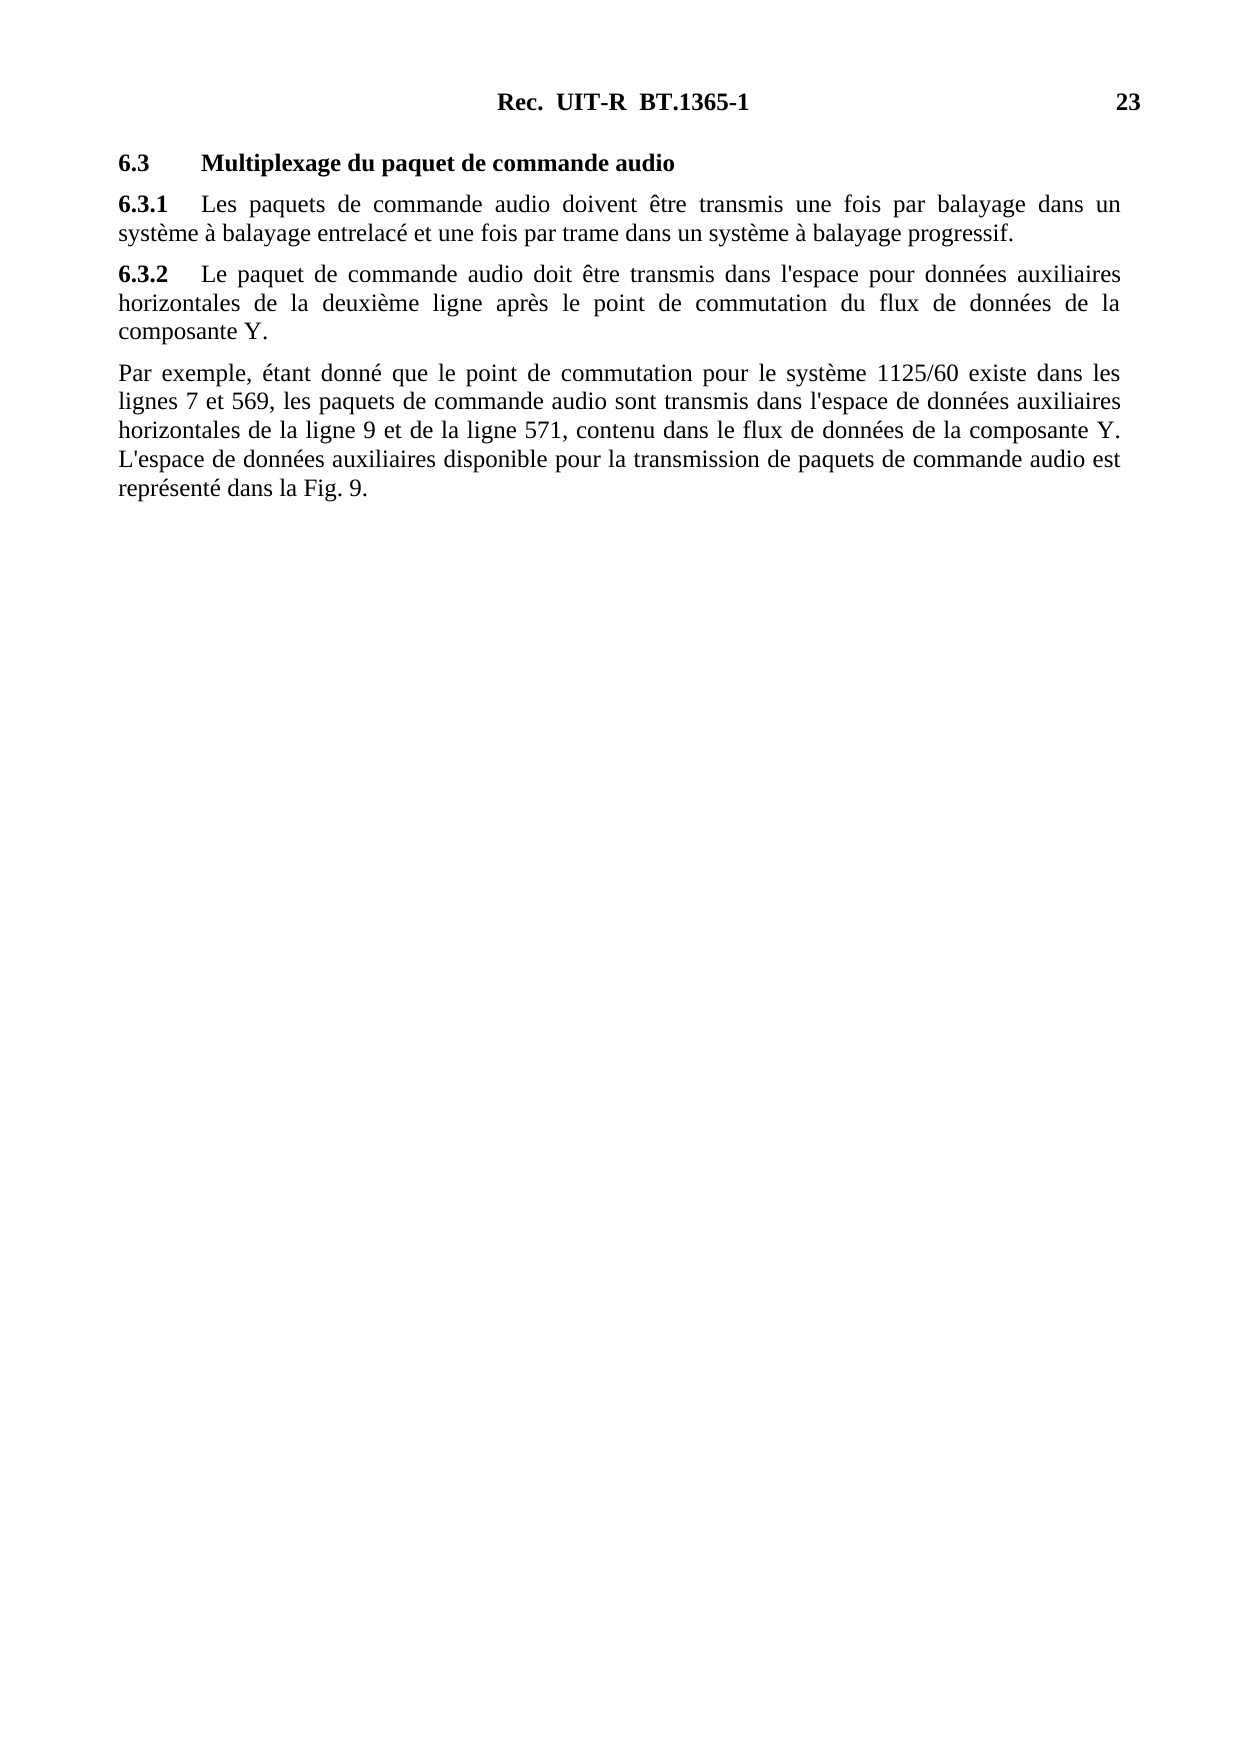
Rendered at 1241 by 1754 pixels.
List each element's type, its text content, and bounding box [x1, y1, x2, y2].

text 6.3.1 Les paquets de commande audio doivent être transmis une fois par balayage dans un système à balayage entrelacé et une fois par trame dans un système à balayage progressif. [118, 189, 1122, 246]
subtitle 6.3 Multiplexage du paquet de commande audio [118, 148, 1122, 176]
text Par exemple, étant donné que le point de commutation pour le système 1125/60 existe dans les lignes 7 et 569, les paquets de commande audio sont transmis dans l'espace de données auxiliaires horizontales de la ligne 9 et de la ligne 571, contenu dans le flux de données de la composante Y. L'espace de données auxiliaires disponible pour la transmission de paquets de commande audio est représenté dans la Fig. 9. [118, 358, 1122, 501]
text 6.3.2 Le paquet de commande audio doit être transmis dans l'espace pour données auxiliaires horizontales de la deuxième ligne après le point de commutation du flux de données de la composante Y. [118, 259, 1122, 345]
